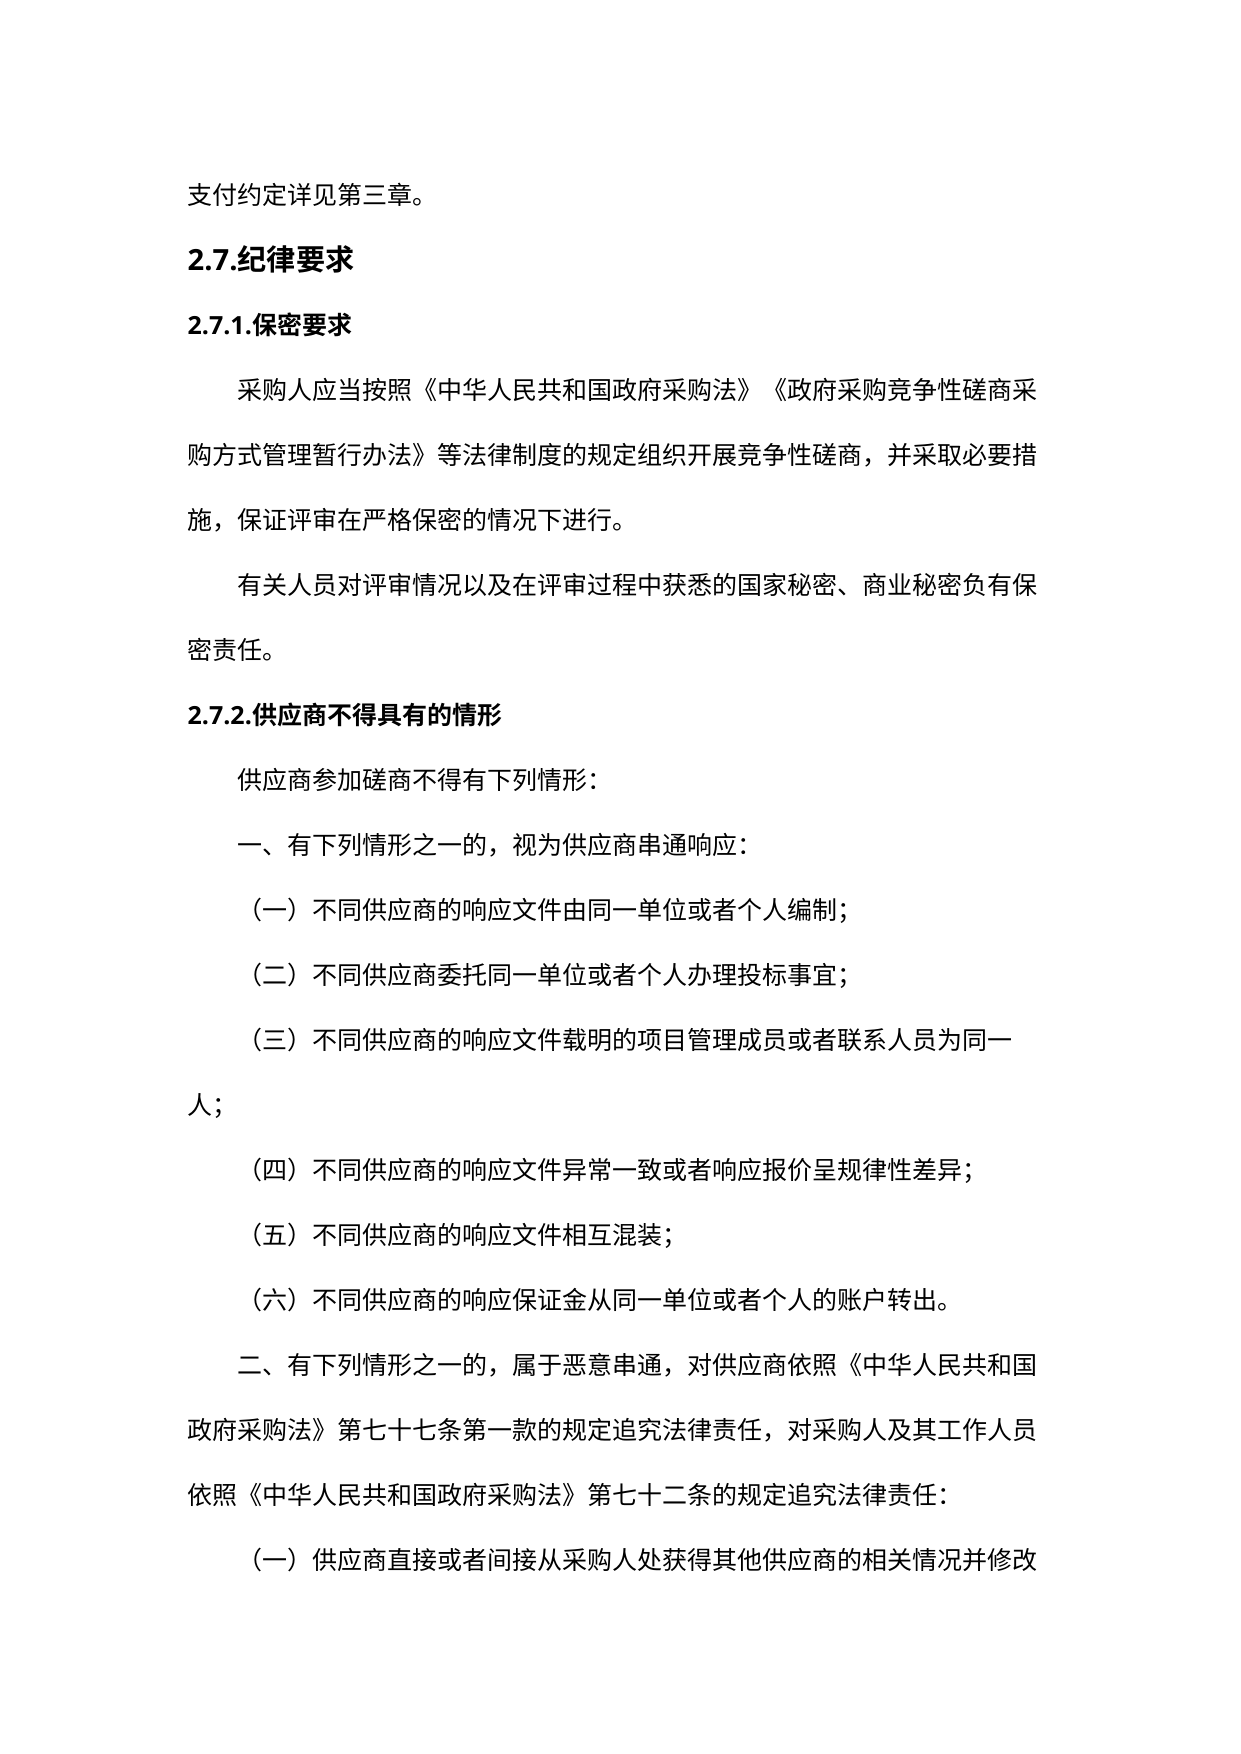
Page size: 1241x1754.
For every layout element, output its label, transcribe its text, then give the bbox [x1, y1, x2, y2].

text （四）不同供应商的响应文件异常一致或者响应报价呈规律性差异； [187, 1137, 1053, 1202]
text （一）不同供应商的响应文件由同一单位或者个人编制； [187, 877, 1053, 942]
text 二、有下列情形之一的，属于恶意串通，对供应商依照《中华人民共和国政府采购法》第七十七条第一款的规定追究法律责任，对采购人及其工作人员依照《中华人民共和国政府采购法》第七十二条的规定追究法律责任： [187, 1332, 1053, 1527]
text （六）不同供应商的响应保证金从同一单位或者个人的账户转出。 [187, 1267, 1053, 1332]
text （五）不同供应商的响应文件相互混装； [187, 1202, 1053, 1267]
text （三）不同供应商的响应文件载明的项目管理成员或者联系人员为同一人； [187, 1007, 1053, 1137]
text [187, 162, 1053, 227]
text 采购人应当按照《中华人民共和国政府采购法》《政府采购竞争性磋商采购方式管理暂行办法》等法律制度的规定组织开展竞争性磋商，并采取必要措施，保证评审在严格保密的情况下进行。 [187, 357, 1053, 552]
text （二）不同供应商委托同一单位或者个人办理投标事宜； [187, 942, 1053, 1007]
text 2.7.2.供应商不得具有的情形 [187, 682, 1053, 747]
text 供应商参加磋商不得有下列情形： [187, 747, 1053, 812]
text 2.7.纪律要求 [187, 227, 1053, 292]
text 有关人员对评审情况以及在评审过程中获悉的国家秘密、商业秘密负有保密责任。 [187, 552, 1053, 682]
text 2.7.1.保密要求 [187, 292, 1053, 357]
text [187, 1527, 1053, 1592]
text 一、有下列情形之一的，视为供应商串通响应： [187, 812, 1053, 877]
